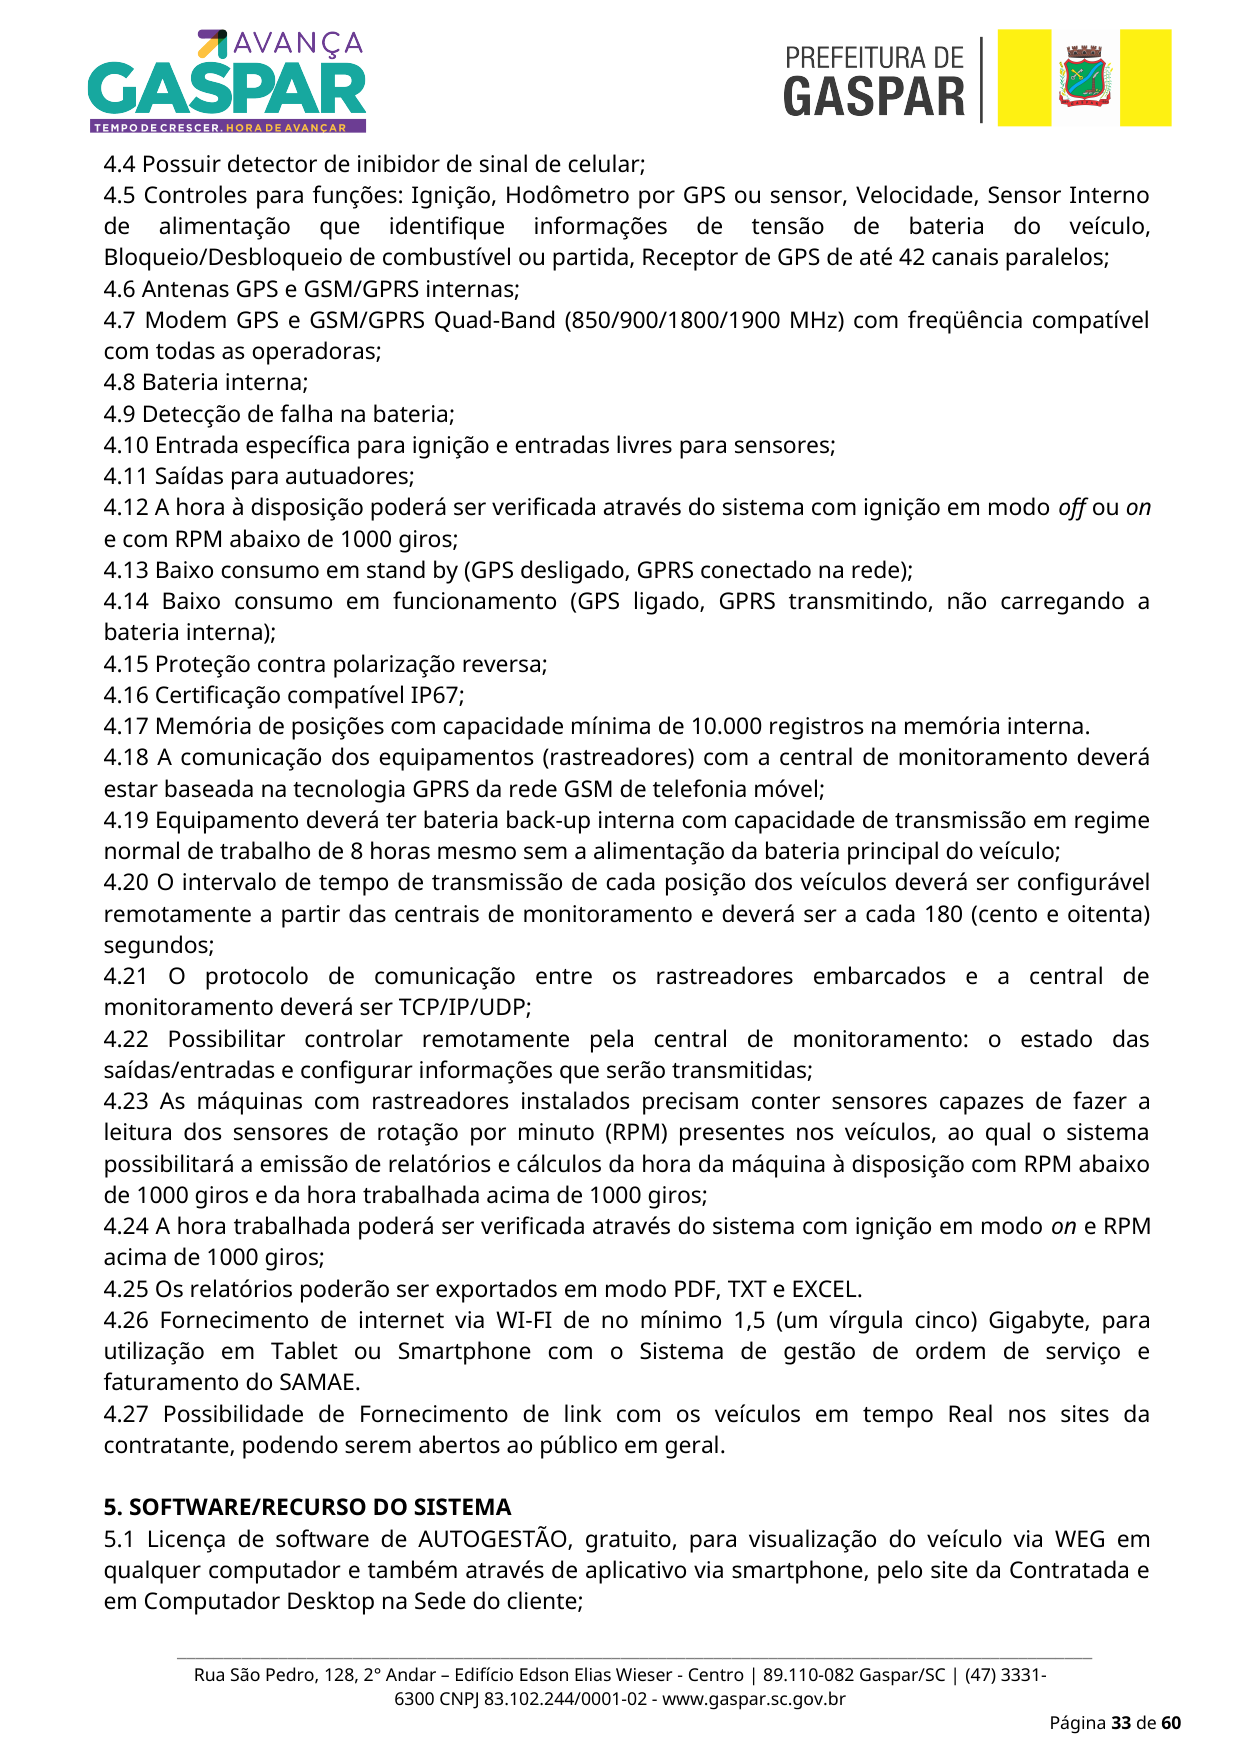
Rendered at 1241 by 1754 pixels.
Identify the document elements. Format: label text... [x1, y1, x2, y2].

text 4.7 Modem GPS e GSM/GPRS Quad-Band (850/900/1800/1900 MHz) com freqüência compatível com todas as operadoras; [103, 304, 1152, 366]
text 4.20 O intervalo de tempo de transmissão de cada posição dos veículos deverá ser configurável remotamente a partir das centrais de monitoramento e deverá ser a cada 180 (cento e oitenta) segundos; [103, 866, 1152, 960]
text 4.5 Controles para funções: Ignição, Hodômetro por GPS ou sensor, Velocidade, Sensor Interno de alimentação que identifique informações de tensão de bateria do veículo, Bloqueio/Desbloqueio de combustível ou partida, Receptor de GPS de até 42 canais paralelos; [103, 179, 1152, 273]
text 5. SOFTWARE/RECURSO DO SISTEMA [103, 1491, 1152, 1523]
text 4.24 A hora trabalhada poderá ser verificada através do sistema com ignição em modo on e RPM acima de 1000 giros; [103, 1210, 1152, 1273]
text 4.17 Memória de posições com capacidade mínima de 10.000 registros na memória interna. [103, 710, 1152, 741]
text 4.8 Bateria interna; [103, 366, 1152, 398]
text 4.4 Possuir detector de inibidor de sinal de celular; [103, 148, 1152, 179]
text 4.16 Certificação compatível IP67; [103, 679, 1152, 710]
text 4.23 As máquinas com rastreadores instalados precisam conter sensores capazes de fazer a leitura dos sensores de rotação por minuto (RPM) presentes nos veículos, ao qual o sistema possibilitará a emissão de relatórios e cálculos da hora da máquina à disposição com RPM abaixo de 1000 giros e da hora trabalhada acima de 1000 giros; [103, 1085, 1152, 1210]
text 4.10 Entrada específica para ignição e entradas livres para sensores; [103, 429, 1152, 460]
text 4.14 Baixo consumo em funcionamento (GPS ligado, GPRS transmitindo, não carregando a bateria interna); [103, 585, 1152, 648]
text 4.18 A comunicação dos equipamentos (rastreadores) com a central de monitoramento deverá estar baseada na tecnologia GPRS da rede GSM de telefonia móvel; [103, 741, 1152, 804]
text 4.13 Baixo consumo em stand by (GPS desligado, GPRS conectado na rede); [103, 554, 1152, 585]
text 4.22 Possibilitar controlar remotamente pela central de monitoramento: o estado das saídas/entradas e configurar informações que serão transmitidas; [103, 1023, 1152, 1085]
picture [784, 29, 1172, 127]
text 4.19 Equipamento deverá ter bateria back-up interna com capacidade de transmissão em regime normal de trabalho de 8 horas mesmo sem a alimentação da bateria principal do veículo; [103, 804, 1152, 866]
text 4.25 Os relatórios poderão ser exportados em modo PDF, TXT e EXCEL. [103, 1273, 1152, 1304]
text 4.11 Saídas para autuadores; [103, 460, 1152, 491]
text 4.15 Proteção contra polarização reversa; [103, 648, 1152, 679]
text 4.9 Detecção de falha na bateria; [103, 398, 1152, 429]
text 4.27 Possibilidade de Fornecimento de link com os veículos em tempo Real nos sites da contratante, podendo serem abertos ao público em geral. [103, 1398, 1152, 1460]
text 4.12 A hora à disposição poderá ser verificada através do sistema com ignição em modo off ou on e com RPM abaixo de 1000 giros; [103, 491, 1152, 554]
text 5.1 Licença de software de AUTOGESTÃO, gratuito, para visualização do veículo via WEG em qualquer computador e também através de aplicativo via smartphone, pelo site da Contratada e em Computador Desktop na Sede do cliente; [103, 1523, 1152, 1616]
text 4.26 Fornecimento de internet via WI-FI de no mínimo 1,5 (um vírgula cinco) Gigabyte, para utilização em Tablet ou Smartphone com o Sistema de gestão de ordem de serviço e faturamento do SAMAE. [103, 1304, 1152, 1398]
text 4.21 O protocolo de comunicação entre os rastreadores embarcados e a central de monitoramento deverá ser TCP/IP/UDP; [103, 960, 1152, 1023]
text 4.6 Antenas GPS e GSM/GPRS internas; [103, 273, 1152, 304]
picture [87, 29, 366, 133]
